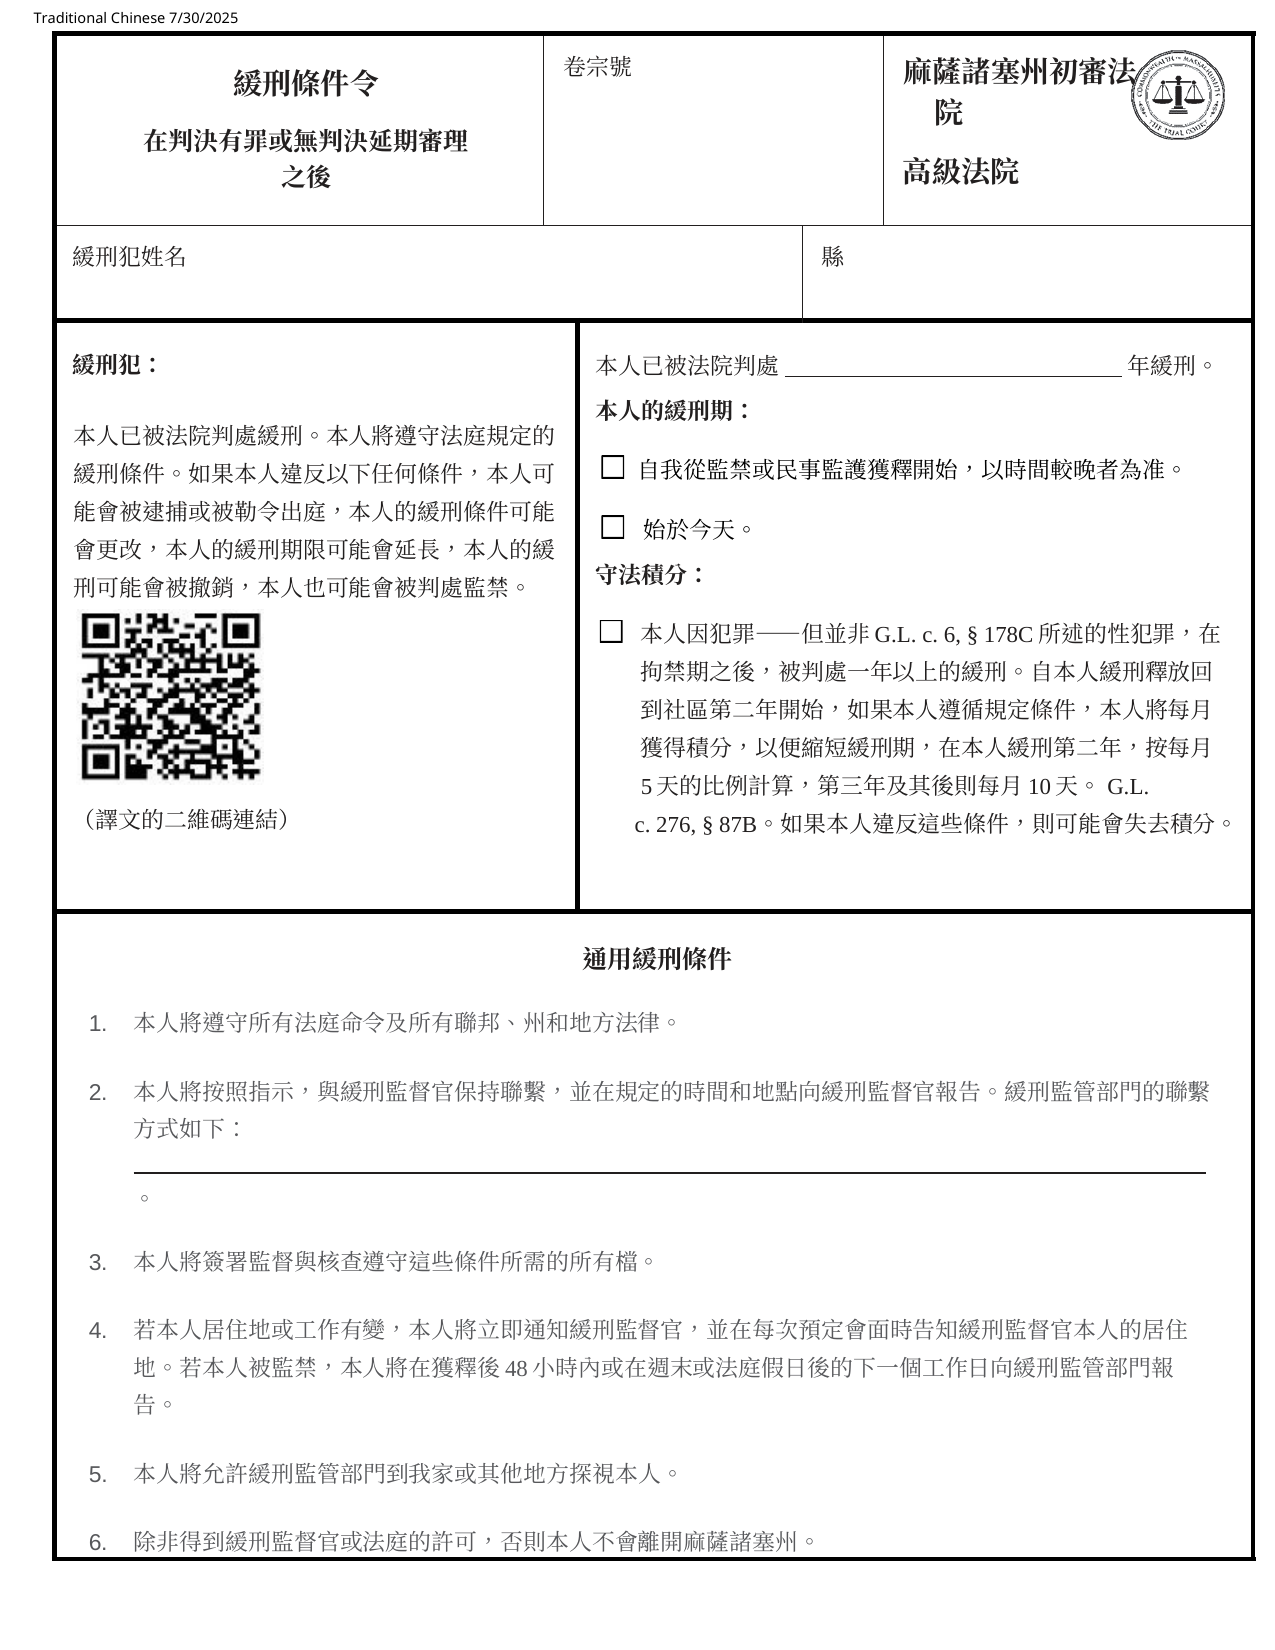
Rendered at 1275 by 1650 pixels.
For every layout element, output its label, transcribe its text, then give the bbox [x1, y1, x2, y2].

table_cell 緩刑犯： 本人已被法院判處緩刑。本人將遵守法庭規定的緩刑條件。如果本人違反以下任何條件，本人可能會被逮捕或被勒令出庭，本人的緩刑條件可能會更改，本人的緩刑期限可能會延長，本人的緩刑可能會被撤銷，本人也可能會被判處監禁。 （譯文的二維碼連結） [57, 323, 575, 909]
table_header 卷宗號 [544, 36, 883, 225]
picture [76, 609, 264, 785]
table_header 緩刑條件令 在判決有罪或無判決延期審理之後 [57, 36, 543, 225]
picture [601, 455, 625, 479]
picture [601, 515, 625, 539]
table_cell 縣 [803, 226, 1251, 318]
picture [599, 620, 623, 643]
table_cell 通用緩刑條件 本人將遵守所有法庭命令及所有聯邦、州和地方法律。 本人將按照指示，與緩刑監督官保持聯繫，並在規定的時間和地點向緩刑監督官報告。緩刑監管部門的聯繫方式如下： 。 本人將簽署監督與核查遵守這些條件所需的所有檔。 若本人居住地或工作有變，本人將立即通知緩刑監督官，並在每次預定會面時告知緩刑監督官本人的居住地。若本人被監禁，本人將在獲釋後48小時內或在週末或法庭假日後的下一個工作日向緩刑監管部門報告。 本人將允許緩刑監管部門到我家或其他地方探視本人。 除非得到緩刑監督官或法庭的許可，否則本人不會離開麻薩諸塞州。 [57, 914, 1251, 1557]
table_header 麻薩諸塞州初審法院 高級法院 [884, 36, 1251, 225]
table_cell 本人已被法院判處 年緩刑。 本人的緩刑期： 自我從監禁或民事監護獲釋開始，以時間較晚者為准。 始於今天。 守法積分： 本人因犯罪——但並非G.L. c. 6, § 178C所述的性犯罪，在拘禁期之後，被判處一年以上的緩刑。自本人緩刑釋放回到社區第二年開始，如果本人遵循規定條件，本人將每月獲得積分，以便縮短緩刑期，在本人緩刑第二年，按每月5天的比例計算，第三年及其後則每月10天。 G.L. c. 276, § 87B。如果本人違反這些條件，則可能會失去積分。 [580, 323, 1251, 909]
table_cell 緩刑犯姓名 [57, 226, 802, 318]
